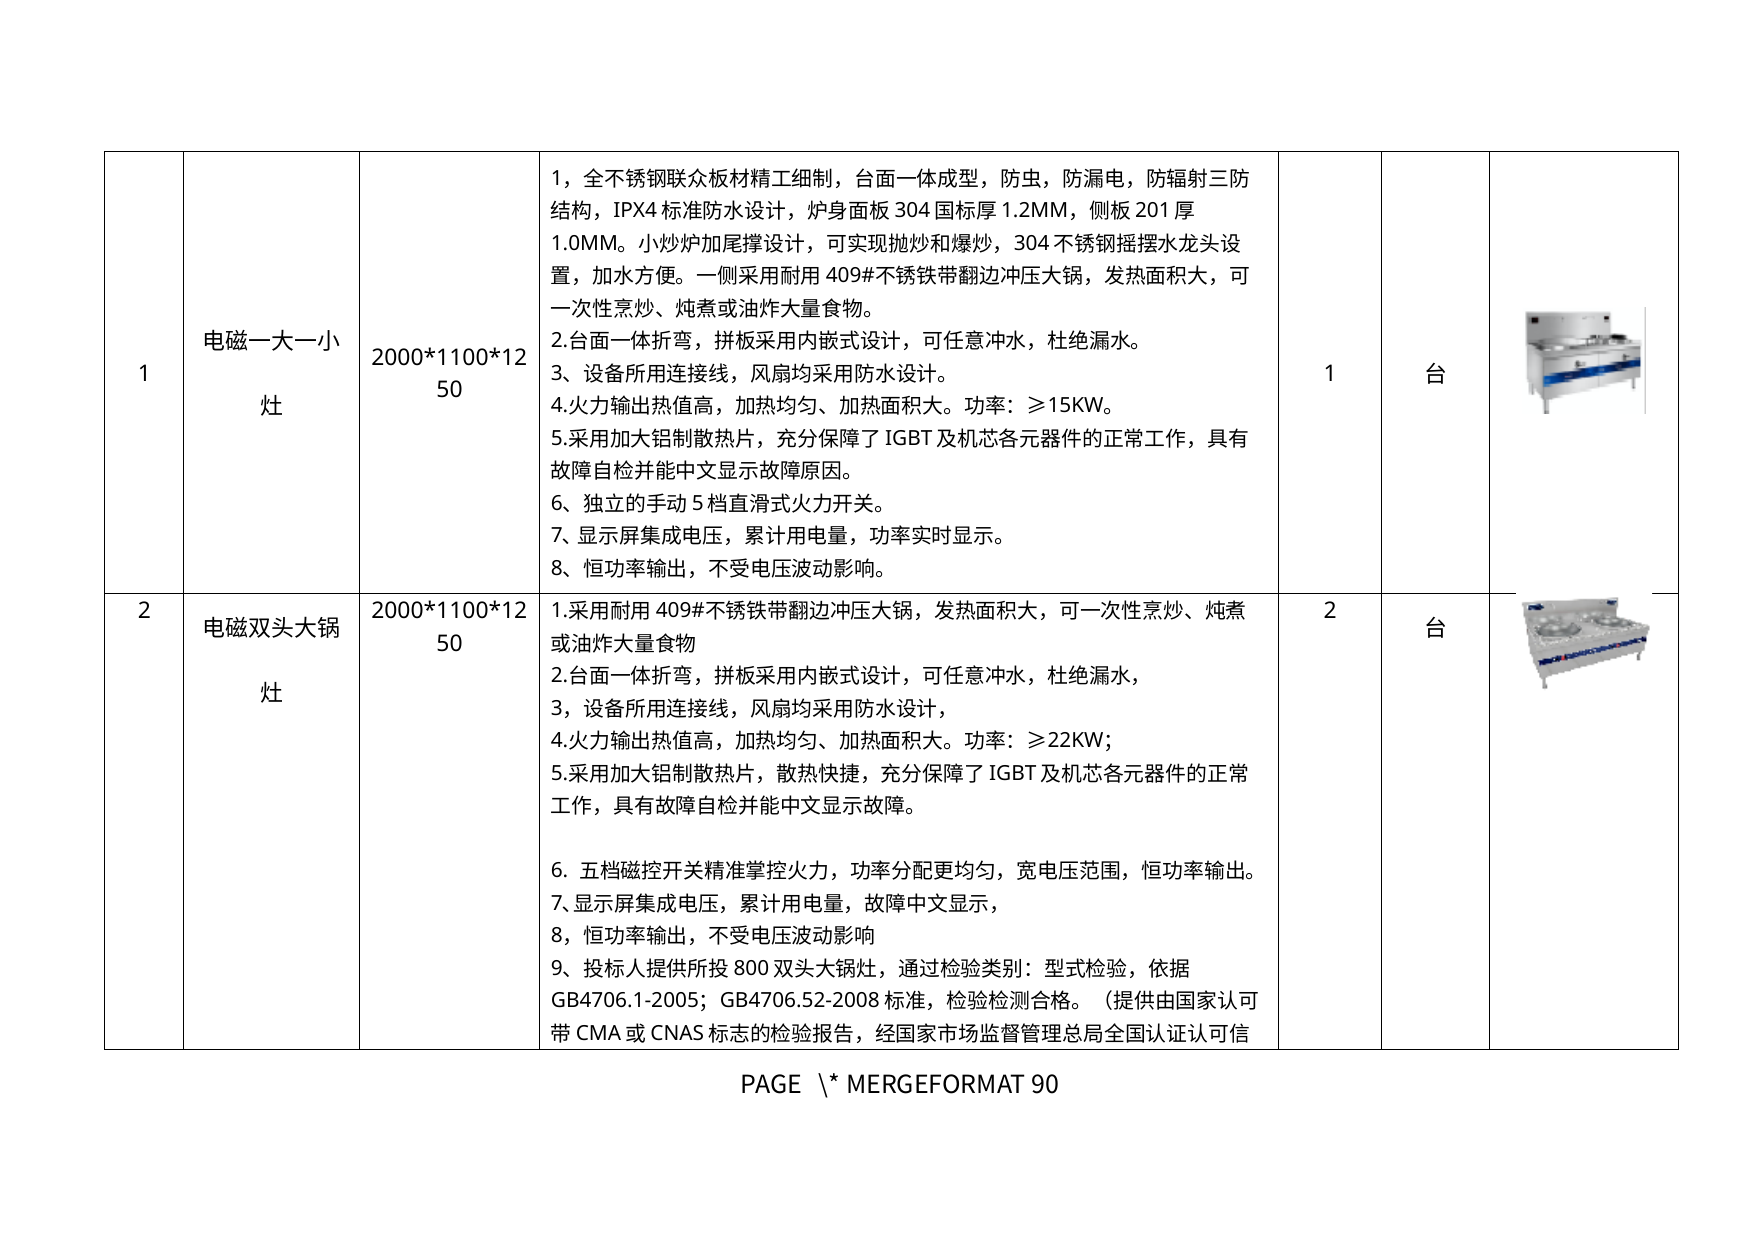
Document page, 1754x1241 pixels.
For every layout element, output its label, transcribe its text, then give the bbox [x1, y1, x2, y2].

table_cell 2 [1279, 594, 1381, 1049]
picture [1516, 593, 1653, 692]
table_cell 2000*1100*1250 [360, 152, 539, 593]
table_cell 1，全不锈钢联众板材精工细制，台面一体成型，防虫，防漏电，防辐射三防结构，IPX4标准防水设计，炉身面板304国标厚1.2MM，侧板201厚1.0MM。小炒炉加尾撑设计，可实现抛炒和爆炒，304不锈钢摇摆水龙头设置，加水方便。一侧采用耐用409#不锈铁带翻边冲压大锅，发热面积大，可一次性烹炒、炖煮或油炸大量食物。 2.台面一体折弯，拼板采用内嵌式设计，可任意冲水，杜绝漏水。 3、设备所用连接线，风扇均采用防水设计。 4.火力输出热值高，加热均匀、加热面积大。功率：≥15KW。 5.采用加大铝制散热片，充分保障了IGBT及机芯各元器件的正常工作，具有故障自检并能中文显示故障原因。 6、独立的手动5档直滑式火力开关。 7､ 显示屏集成电压，累计用电量，功率实时显示。 8、恒功率输出，不受电压波动影响。 [540, 152, 1278, 593]
table_cell 电磁一大一小灶 [184, 152, 359, 593]
table_cell 2000*1100*1250 [360, 594, 539, 1049]
table_cell [1490, 152, 1678, 593]
table_cell 1 [105, 152, 183, 593]
table_cell 1 [1279, 152, 1381, 593]
table_cell 台 [1382, 152, 1489, 593]
picture [1521, 307, 1647, 414]
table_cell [540, 594, 1278, 1049]
table_cell 台 [1382, 594, 1489, 1049]
table_cell 电磁双头大锅灶 [184, 594, 359, 1049]
table_cell 2 [105, 594, 183, 1049]
table_cell [1490, 594, 1678, 1049]
